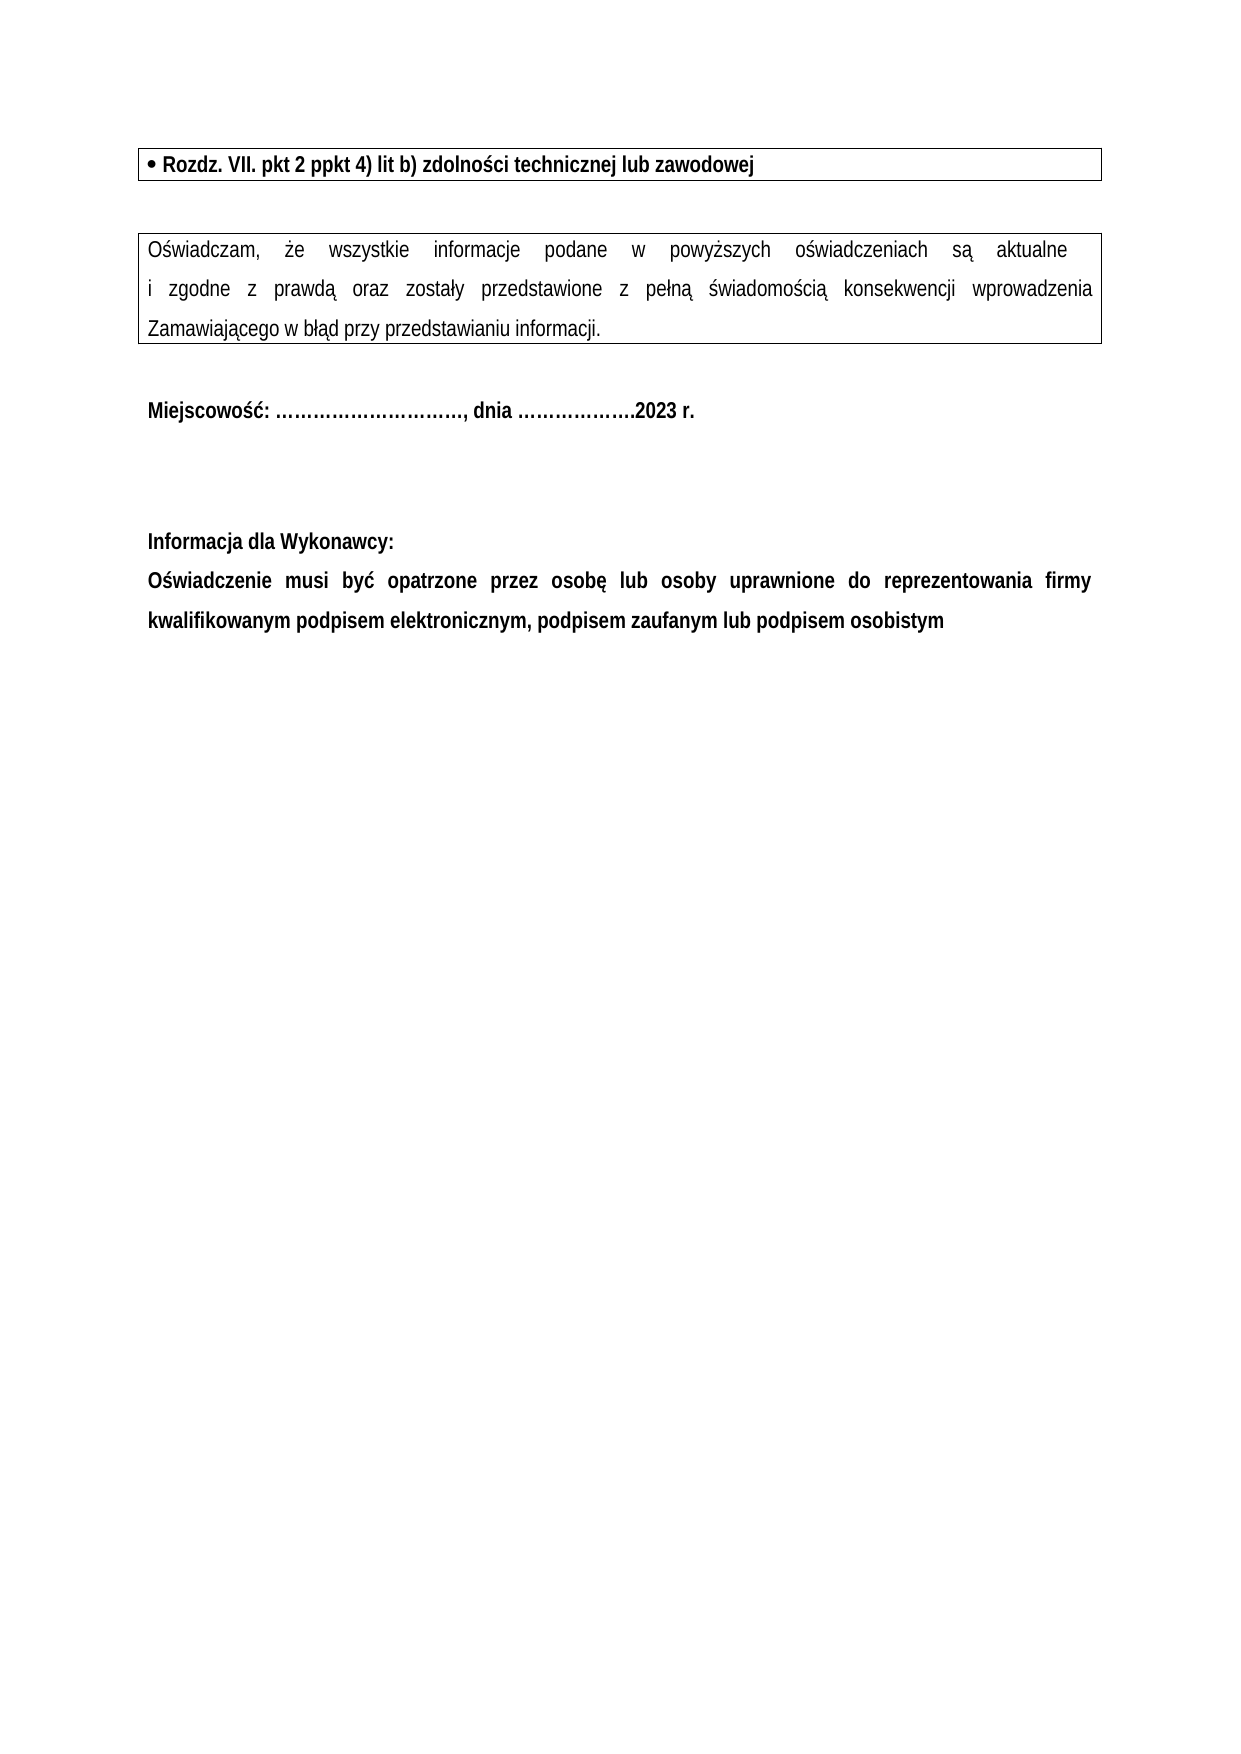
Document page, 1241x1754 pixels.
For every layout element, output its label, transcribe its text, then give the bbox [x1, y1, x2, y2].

text Oświadczenie musi być opatrzone przez osobę lub osoby uprawnione do reprezentowania firmy kwalifikowanym podpisem elektronicznym, podpisem zaufanym lub podpisem osobistym [148, 567, 1093, 633]
text Miejscowość: …………………………, dnia ……………….2023 r. [148, 397, 1093, 423]
text Rozdz. VII. pkt 2 ppkt 4) lit b) zdolności technicznej lub zawodowej [139, 149, 1101, 180]
text Informacja dla Wykonawcy: [148, 528, 1093, 554]
text Oświadczam, że wszystkie informacje podane w powyższych oświadczeniach są aktualne i zgodne z prawdą oraz zostały przedstawione z pełną świadomością konsekwencji wprowadzenia Zamawiającego w błąd przy przedstawianiu informacji. [139, 234, 1101, 343]
